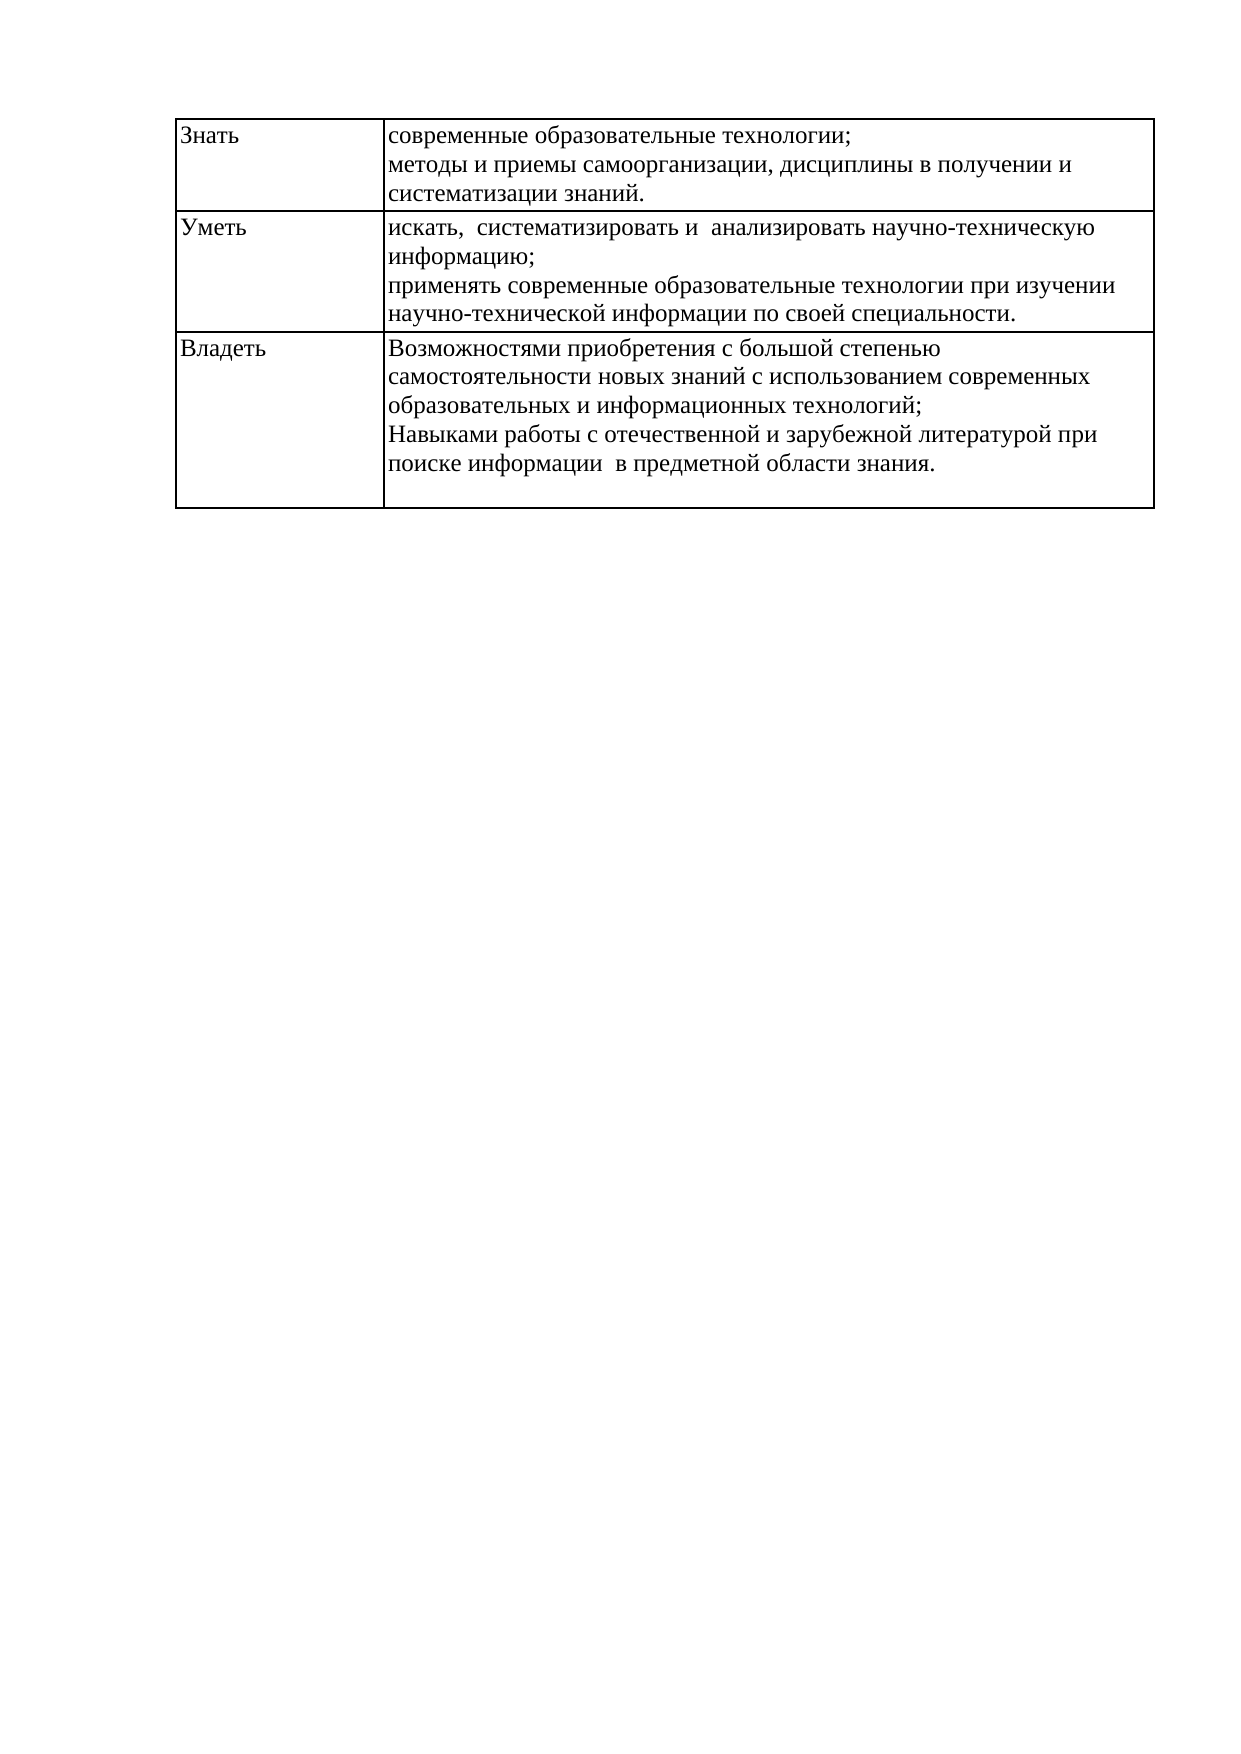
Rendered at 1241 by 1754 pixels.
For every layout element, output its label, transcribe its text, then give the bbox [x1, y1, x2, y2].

table_header современные образовательные технологии; методы и приемы самоорганизации, дисциплины в получении и систематизации знаний. [385, 120, 1153, 210]
table_cell искать, систематизировать и анализировать научно-техническую информацию; применять современные образовательные технологии при изучении научно-технической информации по своей специальности. [385, 212, 1153, 331]
table_cell Уметь [177, 212, 383, 331]
table_cell Возможностями приобретения с большой степенью самостоятельности новых знаний с использованием современных образовательных и информационных технологий; Навыками работы с отечественной и зарубежной литературой при поиске информации в предметной области знания. [385, 333, 1153, 507]
table_header Знать [177, 120, 383, 210]
table_cell Владеть [177, 333, 383, 507]
